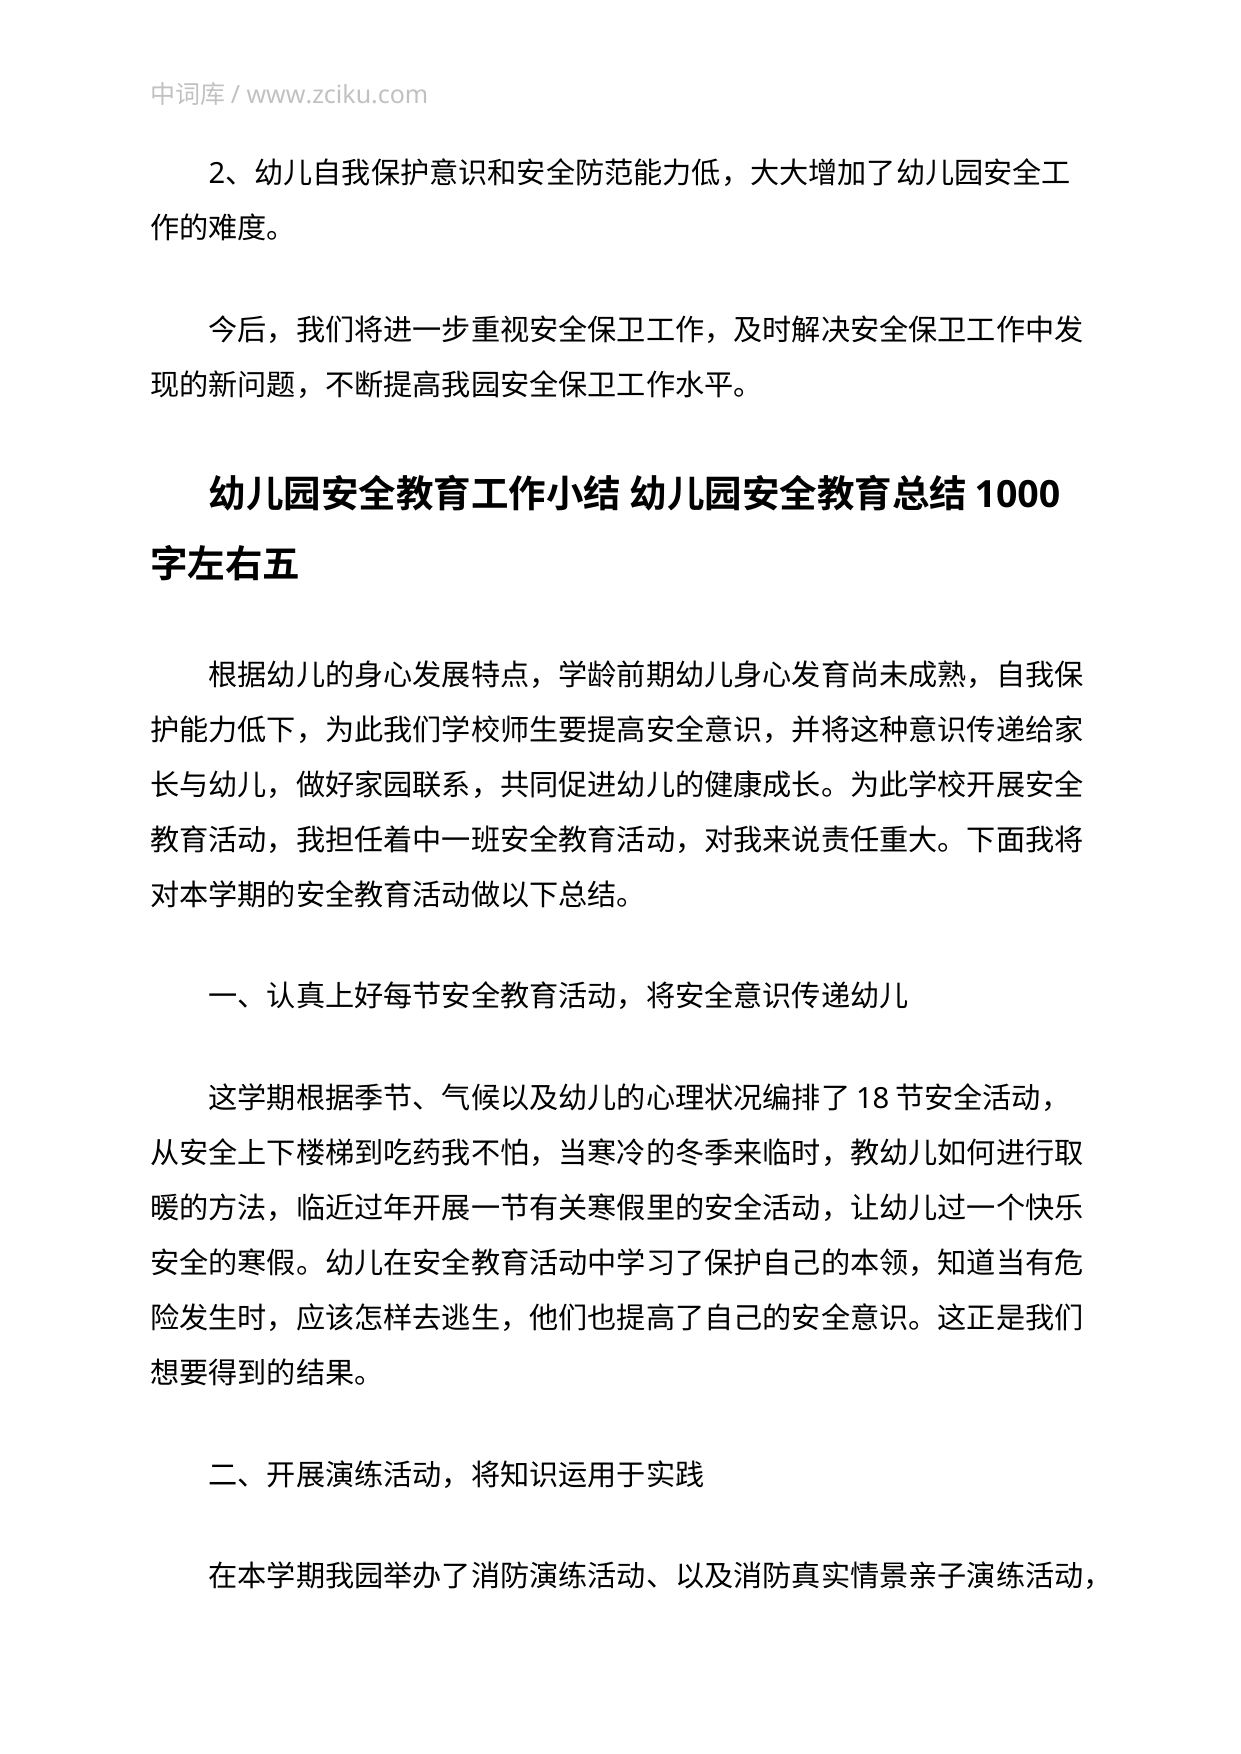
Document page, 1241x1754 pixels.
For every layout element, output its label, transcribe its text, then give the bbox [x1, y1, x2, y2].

text 根据幼儿的身心发展特点，学龄前期幼儿身心发育尚未成熟，自我保护能力低下，为此我们学校师生要提高安全意识，并将这种意识传递给家长与幼儿，做好家园联系，共同促进幼儿的健康成长。为此学校开展安全教育活动，我担任着中一班安全教育活动，对我来说责任重大。下面我将对本学期的安全教育活动做以下总结。 [150, 652, 1090, 913]
text 这学期根据季节、气候以及幼儿的心理状况编排了18节安全活动，从安全上下楼梯到吃药我不怕，当寒冷的冬季来临时，教幼儿如何进行取暖的方法，临近过年开展一节有关寒假里的安全活动，让幼儿过一个快乐安全的寒假。幼儿在安全教育活动中学习了保护自己的本领，知道当有危险发生时，应该怎样去逃生，他们也提高了自己的安全意识。这正是我们想要得到的结果。 [150, 1075, 1090, 1392]
text 幼儿园安全教育工作小结 幼儿园安全教育总结1000字左右五 [150, 463, 1090, 588]
text 二、开展演练活动，将知识运用于实践 [150, 1451, 1090, 1493]
text 今后，我们将进一步重视安全保卫工作，及时解决安全保卫工作中发现的新问题，不断提高我园安全保卫工作水平。 [150, 307, 1090, 404]
text 2、幼儿自我保护意识和安全防范能力低，大大增加了幼儿园安全工作的难度。 [150, 150, 1090, 247]
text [150, 1553, 1090, 1595]
text 一、认真上好每节安全教育活动，将安全意识传递幼儿 [150, 973, 1090, 1015]
